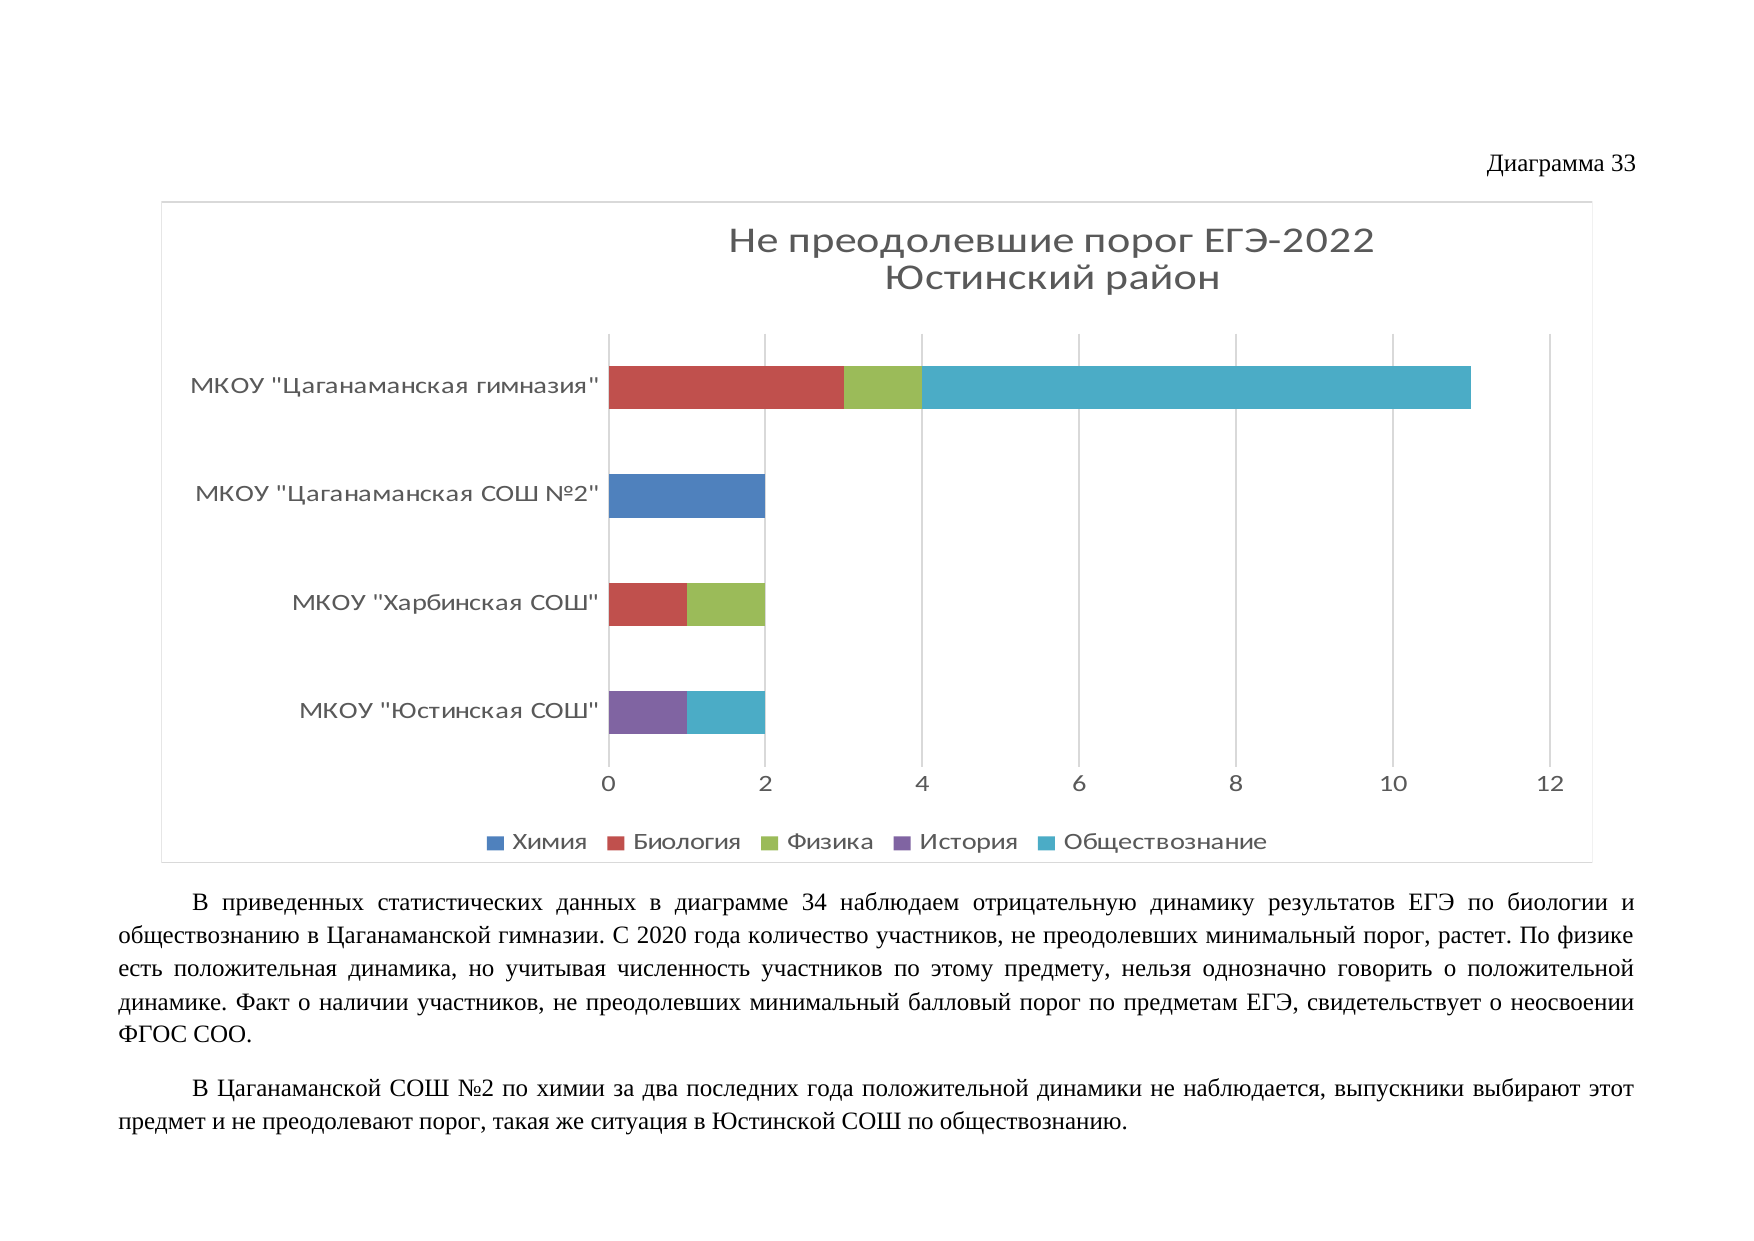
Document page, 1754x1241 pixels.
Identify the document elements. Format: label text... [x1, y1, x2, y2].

text В Цаганаманской СОШ №2 по химии за два последних года положительной динамики не наблюдается, выпускники выбирают этот предмет и не преодолевают порог, такая же ситуация в Юстинской СОШ по обществознанию. [118, 1073, 1636, 1135]
text В приведенных статистических данных в диаграмме 34 наблюдаем отрицательную динамику результатов ЕГЭ по биологии и обществознанию в Цаганаманской гимназии. С 2020 года количество участников, не преодолевших минимальный порог, растет. По физике есть положительная динамика, но учитывая численность участников по этому предмету, нельзя однозначно говорить о положительной динамике. Факт о наличии участников, не преодолевших минимальный балловый порог по предметам ЕГЭ, свидетельствует о неосвоении ФГОС СОО. [118, 887, 1636, 1048]
list Диаграмма 33 [244, 148, 1636, 176]
